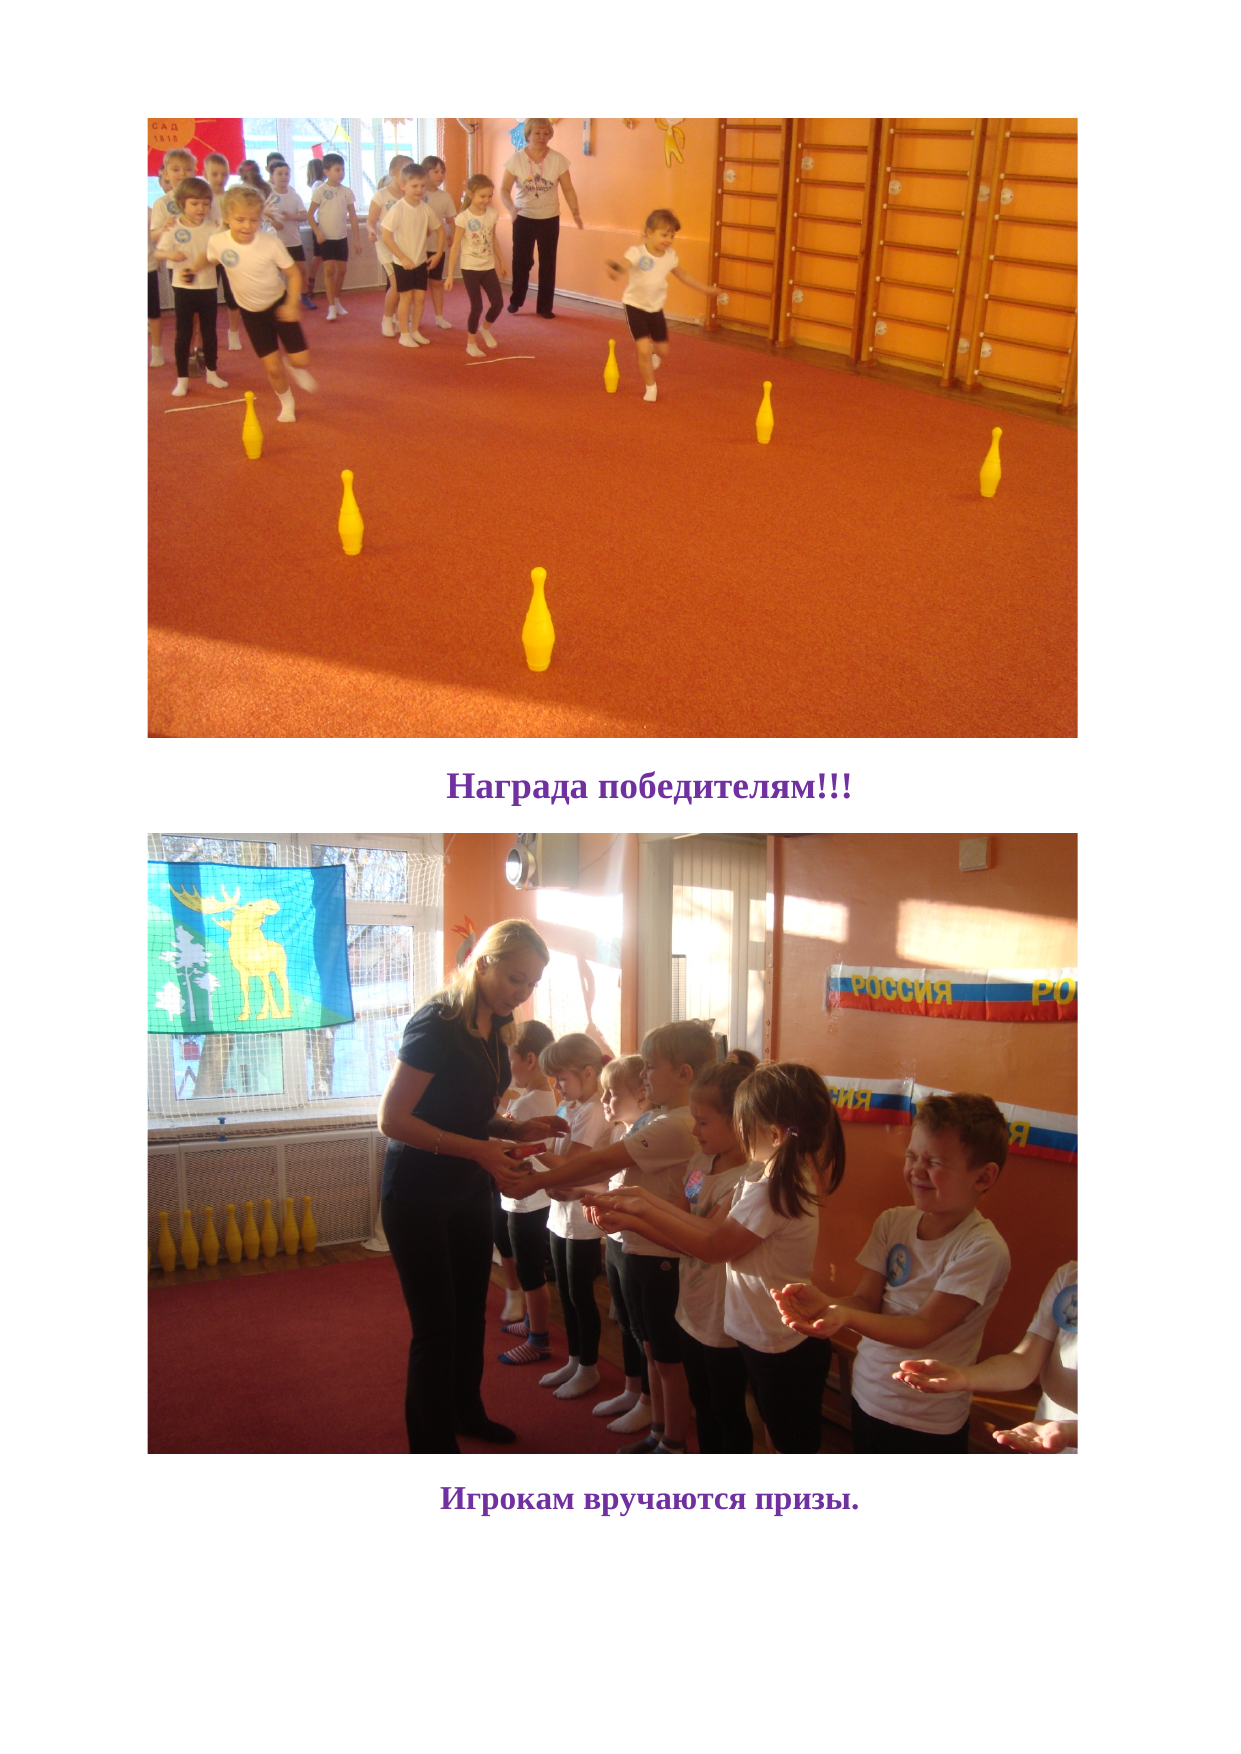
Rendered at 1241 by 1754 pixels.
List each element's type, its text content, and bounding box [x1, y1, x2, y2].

picture [147, 833, 1078, 1454]
text Награда победителям!!! [148, 763, 1152, 806]
picture [147, 118, 1078, 738]
text Игрокам вручаются призы. [148, 1478, 1152, 1517]
